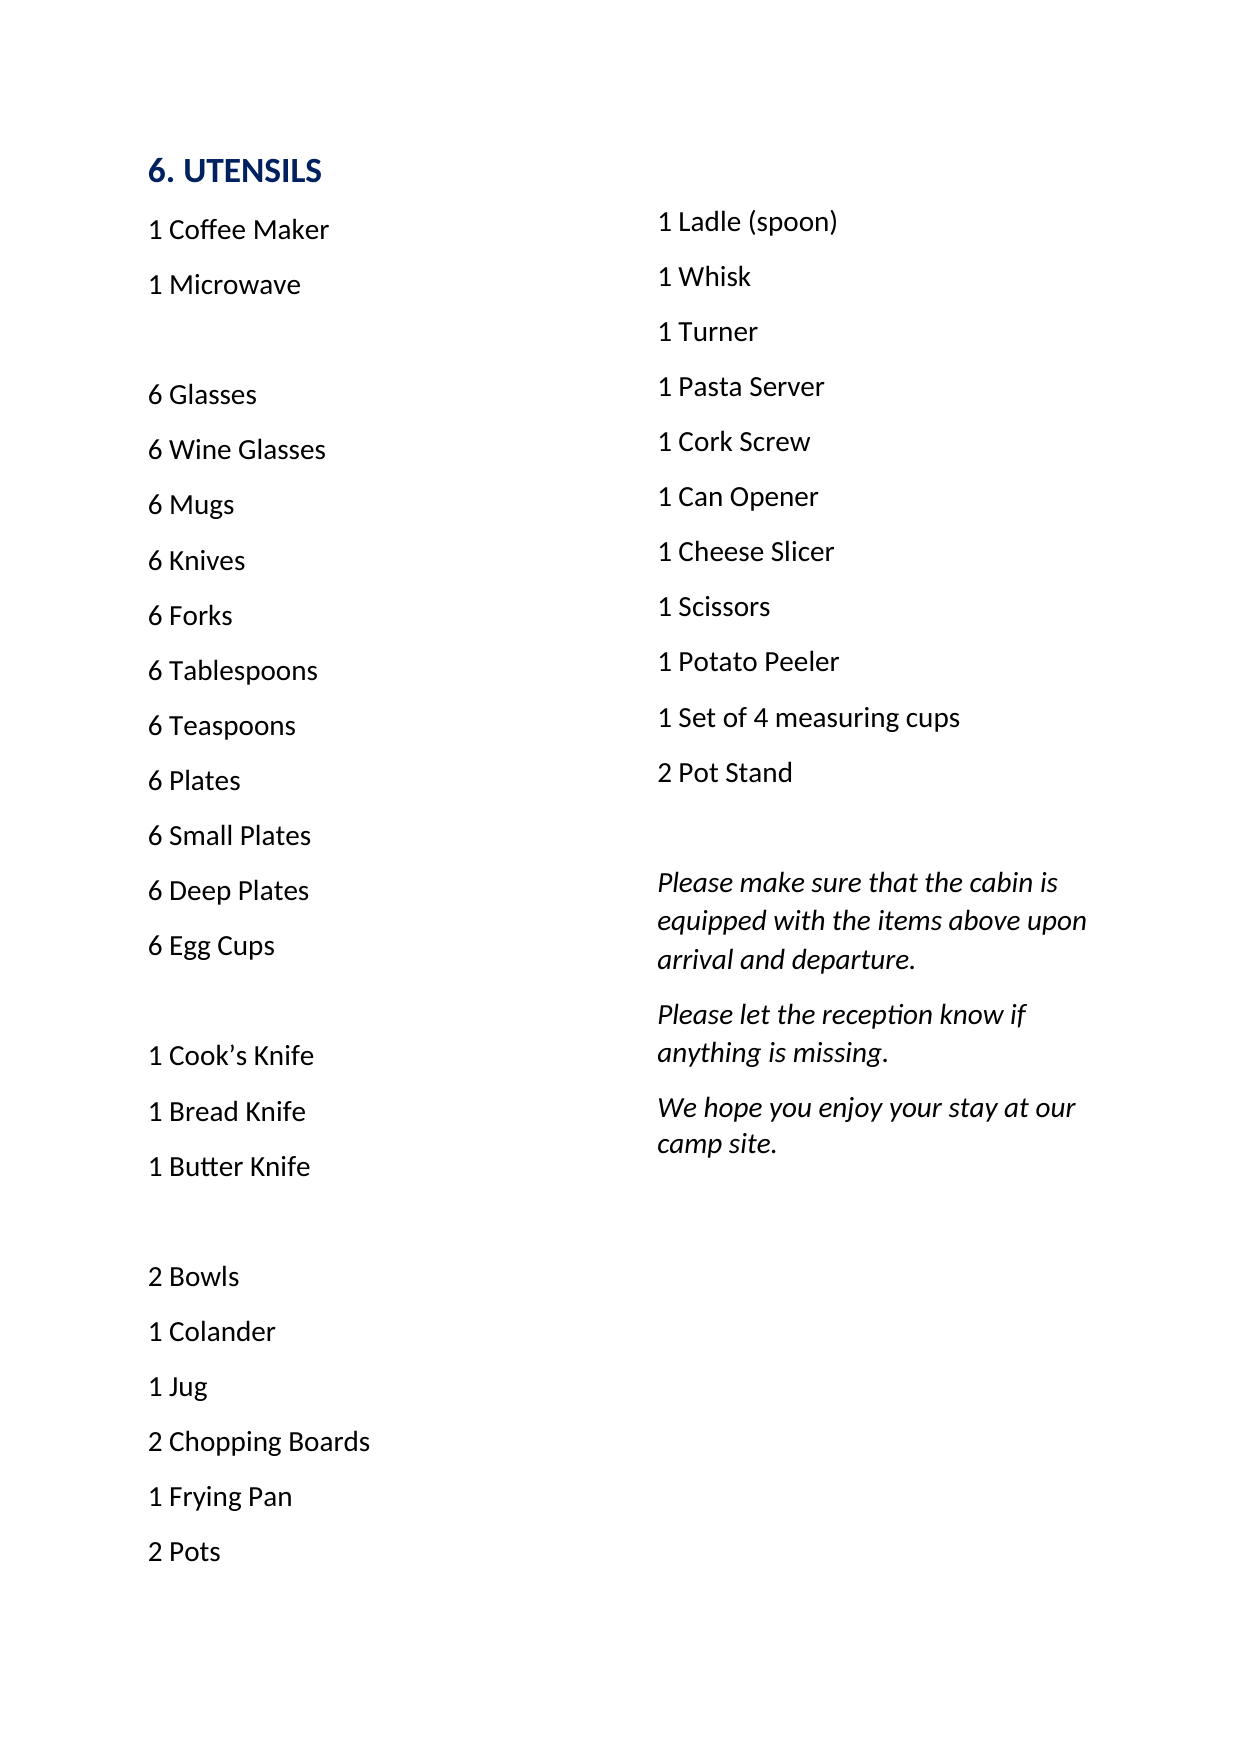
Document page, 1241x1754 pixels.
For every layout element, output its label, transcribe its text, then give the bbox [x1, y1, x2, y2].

text 6 Tablespoons [148, 652, 583, 687]
text 6 Mugs [148, 486, 583, 522]
text 1 Pasta Server [657, 368, 1093, 404]
text Please let the reception know if anything is missing. [657, 996, 1093, 1070]
text 1 Cheese Slicer [657, 533, 1093, 569]
text 6. UTENSILS [148, 148, 583, 191]
text 1 Cook’s Knife [148, 1037, 583, 1073]
text 1 Ladle (spoon) [657, 203, 1093, 238]
text 2 Pot Stand [657, 754, 1093, 789]
text 6 Forks [148, 597, 583, 632]
text 6 Egg Cups [148, 927, 583, 963]
text 6 Deep Plates [148, 872, 583, 908]
text 1 Scissors [657, 588, 1093, 624]
text 1 Butter Knife [148, 1148, 583, 1183]
text 1 Cork Screw [657, 423, 1093, 459]
text 2 Pots [148, 1533, 583, 1569]
text 6 Knives [148, 542, 583, 577]
text We hope you enjoy your stay at our camp site. [657, 1089, 1093, 1161]
text Please make sure that the cabin is equipped with the items above upon arrival and departure. [657, 864, 1093, 976]
text 2 Chopping Boards [148, 1423, 583, 1459]
text 1 Coffee Maker [148, 211, 583, 247]
text 6 Plates [148, 762, 583, 798]
text 6 Teaspoons [148, 707, 583, 742]
text 1 Frying Pan [148, 1478, 583, 1514]
text 6 Small Plates [148, 817, 583, 853]
text 6 Wine Glasses [148, 431, 583, 467]
text 2 Bowls [148, 1258, 583, 1293]
text 1 Potato Peeler [657, 643, 1093, 679]
text 1 Set of 4 measuring cups [657, 699, 1093, 734]
text 1 Microwave [148, 266, 583, 302]
text 1 Bread Knife [148, 1093, 583, 1128]
text 1 Turner [657, 313, 1093, 348]
text 1 Whisk [657, 258, 1093, 293]
text 6 Glasses [148, 376, 583, 412]
text 1 Jug [148, 1368, 583, 1404]
text 1 Colander [148, 1313, 583, 1349]
text 1 Can Opener [657, 478, 1093, 514]
